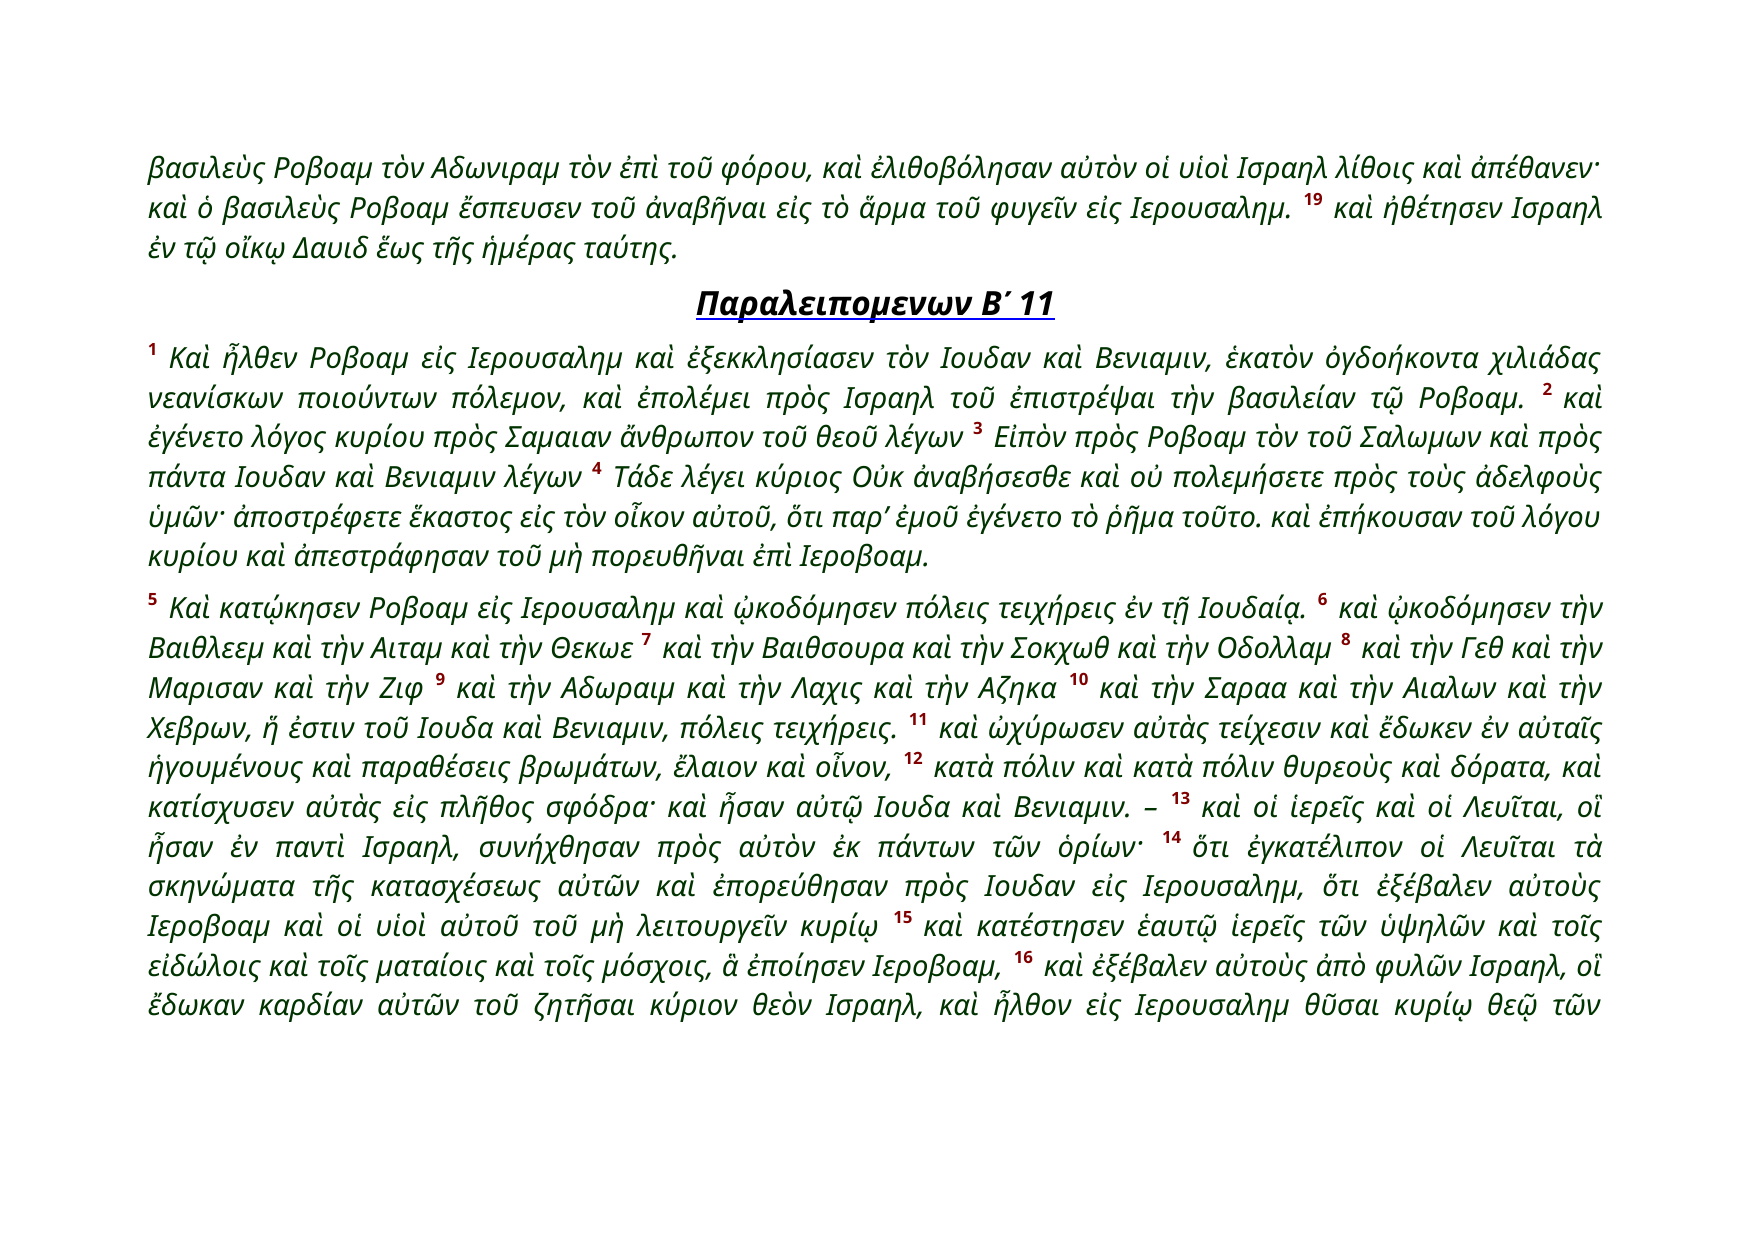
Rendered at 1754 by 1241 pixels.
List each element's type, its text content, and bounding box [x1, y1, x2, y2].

text 1 Καὶ ἦλθεν Ροβοαμ εἰς Ιερουσαλημ καὶ ἐξεκκλησίασεν τὸν Ιουδαν καὶ Βενιαμιν, ἑκατὸν ὀγδοήκοντα χιλιάδας νεανίσκων ποιούντων πόλεμον, καὶ ἐπολέμει πρὸς Ισραηλ τοῦ ἐπιστρέψαι τὴν βασιλείαν τῷ Ροβοαμ. 2 καὶ ἐγένετο λόγος κυρίου πρὸς Σαμαιαν ἄνθρωπον τοῦ θεοῦ λέγων 3 Εἰπὸν πρὸς Ροβοαμ τὸν τοῦ Σαλωμων καὶ πρὸς πάντα Ιουδαν καὶ Βενιαμιν λέγων 4 Τάδε λέγει κύριος Οὐκ ἀναβήσεσθε καὶ οὐ πολεμήσετε πρὸς τοὺς ἀδελφοὺς ὑμῶν· ἀποστρέφετε ἕκαστος εἰς τὸν οἶκον αὐτοῦ, ὅτι παρ’ ἐμοῦ ἐγένετο τὸ ῥῆμα τοῦτο. καὶ ἐπήκουσαν τοῦ λόγου κυρίου καὶ ἀπεστράφησαν τοῦ μὴ πορευθῆναι ἐπὶ Ιεροβοαμ. [148, 337, 1606, 575]
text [148, 148, 1606, 267]
text Παραλειπομενων Βʹ 11 [148, 279, 1606, 325]
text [148, 588, 1606, 1024]
